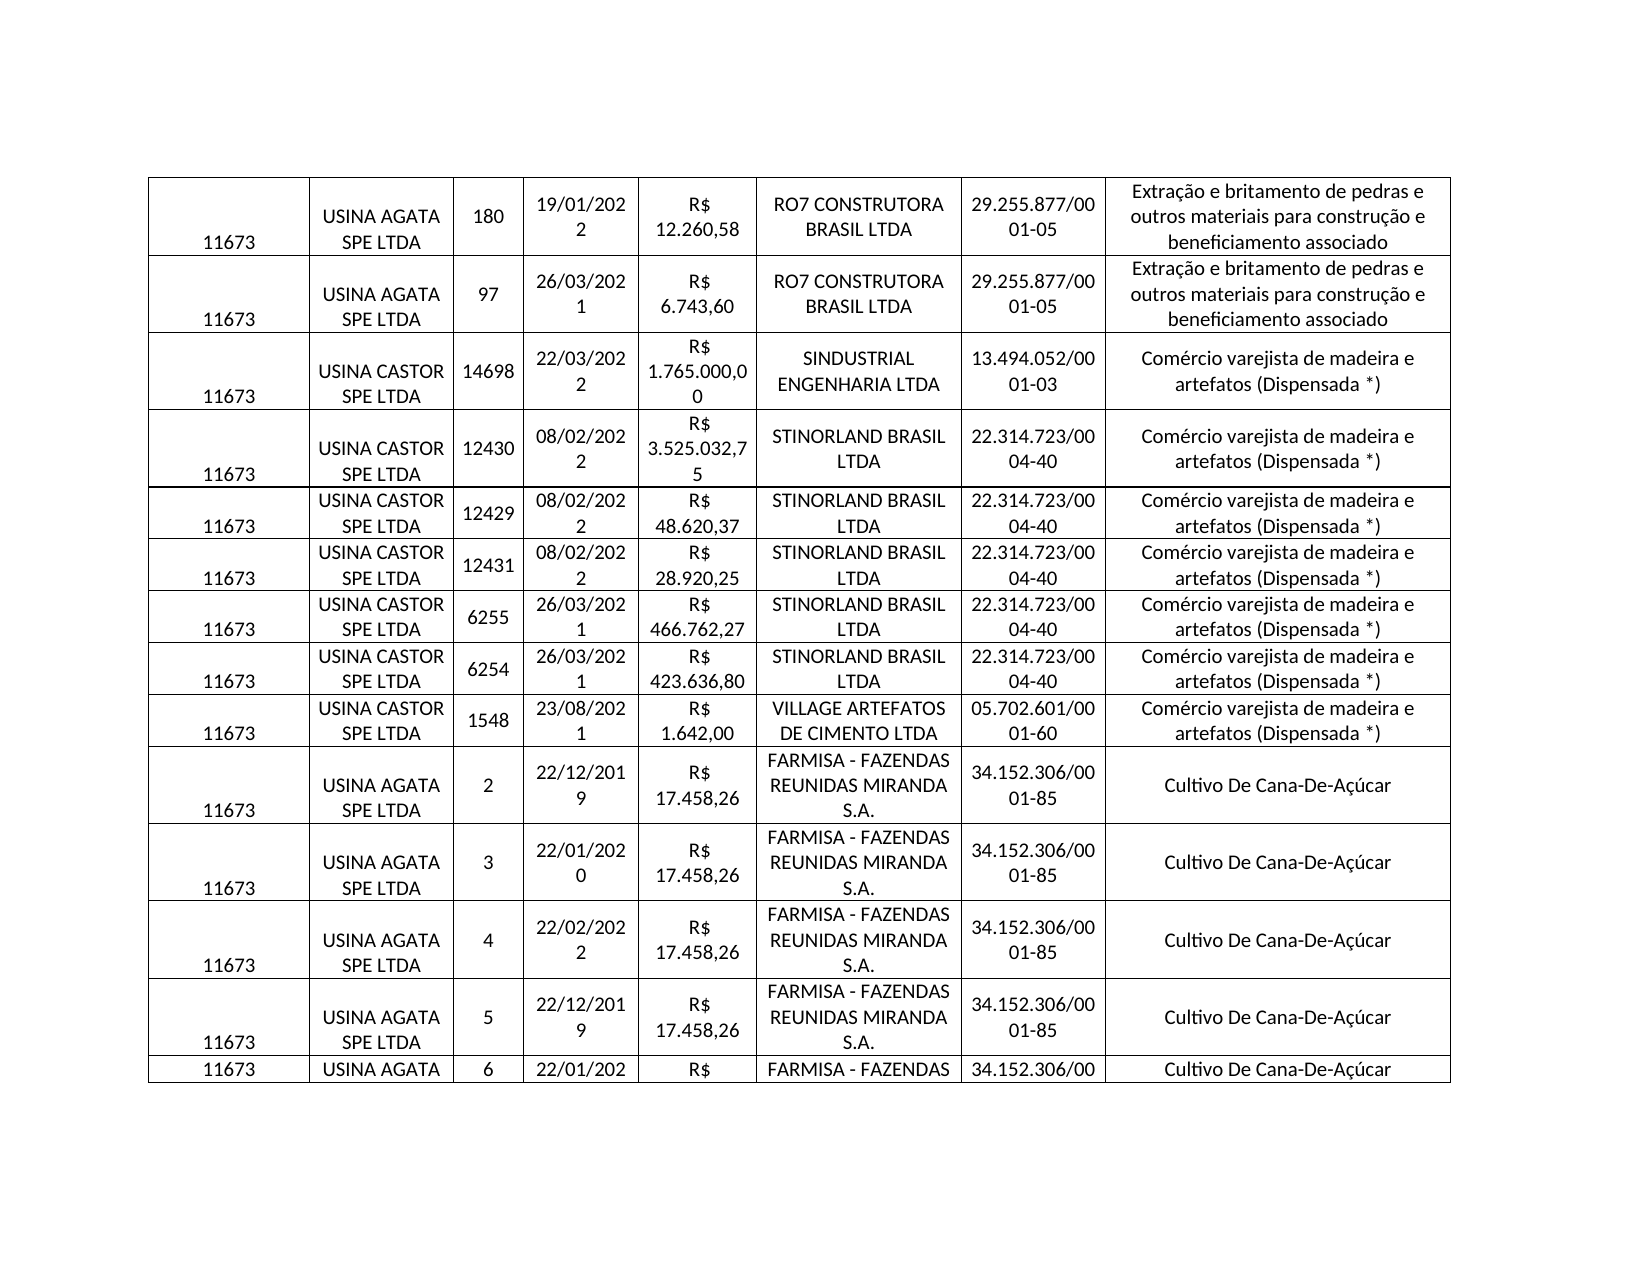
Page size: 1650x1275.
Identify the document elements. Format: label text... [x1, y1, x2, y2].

table_cell 22/12/2019 [524, 747, 638, 823]
table_cell 12431 [454, 539, 523, 590]
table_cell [757, 178, 961, 254]
table_cell Comércio varejista de madeira e artefatos (Dispensada *) [1106, 591, 1450, 642]
table_cell 12430 [454, 410, 523, 486]
table_cell Comércio varejista de madeira e artefatos (Dispensada *) [1106, 695, 1450, 746]
table_cell 22/03/2022 [524, 333, 638, 409]
table_cell R$ 28.920,25 [639, 539, 756, 590]
table_cell RO7 CONSTRUTORA BRASIL LTDA [757, 256, 961, 332]
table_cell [757, 1056, 961, 1082]
table_cell STINORLAND BRASIL LTDA [757, 488, 961, 538]
table_cell 1548 [454, 695, 523, 746]
table_cell USINA AGATA SPE LTDA [310, 901, 453, 978]
table_cell R$ 17.458,26 [639, 1056, 756, 1082]
table_cell STINORLAND BRASIL LTDA [757, 539, 961, 590]
table_cell 29.255.877/0001-05 [962, 256, 1105, 332]
table_cell 4 [454, 901, 523, 978]
table_cell R$ 17.458,26 [639, 824, 756, 900]
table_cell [310, 178, 453, 254]
table_cell Comércio varejista de madeira e artefatos (Dispensada *) [1106, 539, 1450, 590]
table_cell 08/02/2022 [524, 488, 638, 538]
table_cell USINA CASTOR SPE LTDA [310, 591, 453, 642]
table_cell USINA CASTOR SPE LTDA [310, 643, 453, 694]
table_cell 11673 [149, 643, 309, 694]
table_cell 08/02/2022 [524, 410, 638, 486]
table_cell 11673 [149, 591, 309, 642]
table_cell 22.314.723/0004-40 [962, 488, 1105, 538]
table_cell 34.152.306/0001-85 [962, 1056, 1105, 1082]
table_cell 05.702.601/0001-60 [962, 695, 1105, 746]
table_cell 22.314.723/0004-40 [962, 643, 1105, 694]
table_cell Comércio varejista de madeira e artefatos (Dispensada *) [1106, 643, 1450, 694]
table_cell Cultivo De Cana-De-Açúcar [1106, 979, 1450, 1055]
table_cell STINORLAND BRASIL LTDA [757, 410, 961, 486]
table_cell 26/03/2021 [524, 643, 638, 694]
table_cell 11673 [149, 488, 309, 538]
table_cell Cultivo De Cana-De-Açúcar [1106, 901, 1450, 978]
table_cell 11673 [149, 539, 309, 590]
table_cell 34.152.306/0001-85 [962, 747, 1105, 823]
table_cell FARMISA - FAZENDAS REUNIDAS MIRANDA S.A. [757, 824, 961, 900]
table_cell R$ 466.762,27 [639, 591, 756, 642]
table_cell 11673 [149, 979, 309, 1055]
table_cell 14698 [454, 333, 523, 409]
table_cell USINA CASTOR SPE LTDA [310, 539, 453, 590]
table_cell STINORLAND BRASIL LTDA [757, 591, 961, 642]
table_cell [1106, 1056, 1450, 1082]
table_cell 5 [454, 979, 523, 1055]
table_cell 22/12/2019 [524, 979, 638, 1055]
table_cell Cultivo De Cana-De-Açúcar [1106, 824, 1450, 900]
table_cell USINA CASTOR SPE LTDA [310, 488, 453, 538]
table_cell 2 [454, 747, 523, 823]
table_cell 23/08/2021 [524, 695, 638, 746]
table_cell VILLAGE ARTEFATOS DE CIMENTO LTDA [757, 695, 961, 746]
table_cell SINDUSTRIAL ENGENHARIA LTDA [757, 333, 961, 409]
table_cell 12429 [454, 488, 523, 538]
table_cell Cultivo De Cana-De-Açúcar [1106, 747, 1450, 823]
table_cell 6254 [454, 643, 523, 694]
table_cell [1106, 178, 1450, 254]
table_cell 34.152.306/0001-85 [962, 979, 1105, 1055]
table_cell USINA CASTOR SPE LTDA [310, 410, 453, 486]
table_cell R$ 17.458,26 [639, 901, 756, 978]
table_cell R$ 17.458,26 [639, 747, 756, 823]
table_cell 11673 [149, 747, 309, 823]
table_cell USINA AGATA SPE LTDA [310, 256, 453, 332]
table_cell 26/03/2021 [524, 256, 638, 332]
table_cell 22.314.723/0004-40 [962, 410, 1105, 486]
table_cell 08/02/2022 [524, 539, 638, 590]
table_cell USINA AGATA SPE LTDA [310, 979, 453, 1055]
table_cell USINA CASTOR SPE LTDA [310, 333, 453, 409]
table_cell 6255 [454, 591, 523, 642]
table_cell 3 [454, 824, 523, 900]
table_cell R$ 1.642,00 [639, 695, 756, 746]
table_cell 6 [454, 1056, 523, 1082]
table_cell 11673 [149, 410, 309, 486]
table_cell 26/03/2021 [524, 591, 638, 642]
table_cell USINA CASTOR SPE LTDA [310, 695, 453, 746]
table_cell R$ 1.765.000,00 [639, 333, 756, 409]
table_cell 22/01/2020 [524, 824, 638, 900]
table_cell R$ 6.743,60 [639, 256, 756, 332]
table_cell 19/01/2022 [524, 178, 638, 254]
table_cell 34.152.306/0001-85 [962, 824, 1105, 900]
table_cell R$ 3.525.032,75 [639, 410, 756, 486]
table_cell Extração e britamento de pedras e outros materiais para construção e beneficiamento associado [1106, 256, 1450, 332]
table_cell 13.494.052/0001-03 [962, 333, 1105, 409]
table_cell 11673 [149, 333, 309, 409]
table_cell 11673 [149, 256, 309, 332]
table_cell 11673 [149, 824, 309, 900]
table_cell 34.152.306/0001-85 [962, 901, 1105, 978]
table_cell Comércio varejista de madeira e artefatos (Dispensada *) [1106, 410, 1450, 486]
table_cell R$ 48.620,37 [639, 488, 756, 538]
table_cell 22.314.723/0004-40 [962, 539, 1105, 590]
table_cell 22/01/2020 [524, 1056, 638, 1082]
table_cell R$ 17.458,26 [639, 979, 756, 1055]
table_cell FARMISA - FAZENDAS REUNIDAS MIRANDA S.A. [757, 901, 961, 978]
table_cell 11673 [149, 695, 309, 746]
table_cell R$ 423.636,80 [639, 643, 756, 694]
table_cell 11673 [149, 178, 309, 254]
table_cell USINA AGATA SPE LTDA [310, 747, 453, 823]
table_cell Comércio varejista de madeira e artefatos (Dispensada *) [1106, 488, 1450, 538]
table_cell STINORLAND BRASIL LTDA [757, 643, 961, 694]
table_cell FARMISA - FAZENDAS REUNIDAS MIRANDA S.A. [757, 747, 961, 823]
table_cell Comércio varejista de madeira e artefatos (Dispensada *) [1106, 333, 1450, 409]
table_cell 22.314.723/0004-40 [962, 591, 1105, 642]
table_cell 11673 [149, 901, 309, 978]
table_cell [757, 979, 961, 1055]
table_cell 97 [454, 256, 523, 332]
table_cell R$ 12.260,58 [639, 178, 756, 254]
table_cell 22/02/2022 [524, 901, 638, 978]
table_cell 29.255.877/0001-05 [962, 178, 1105, 254]
table_cell 180 [454, 178, 523, 254]
table_cell 11673 [149, 1056, 309, 1082]
table_cell USINA AGATA SPE LTDA [310, 824, 453, 900]
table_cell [310, 1056, 453, 1082]
